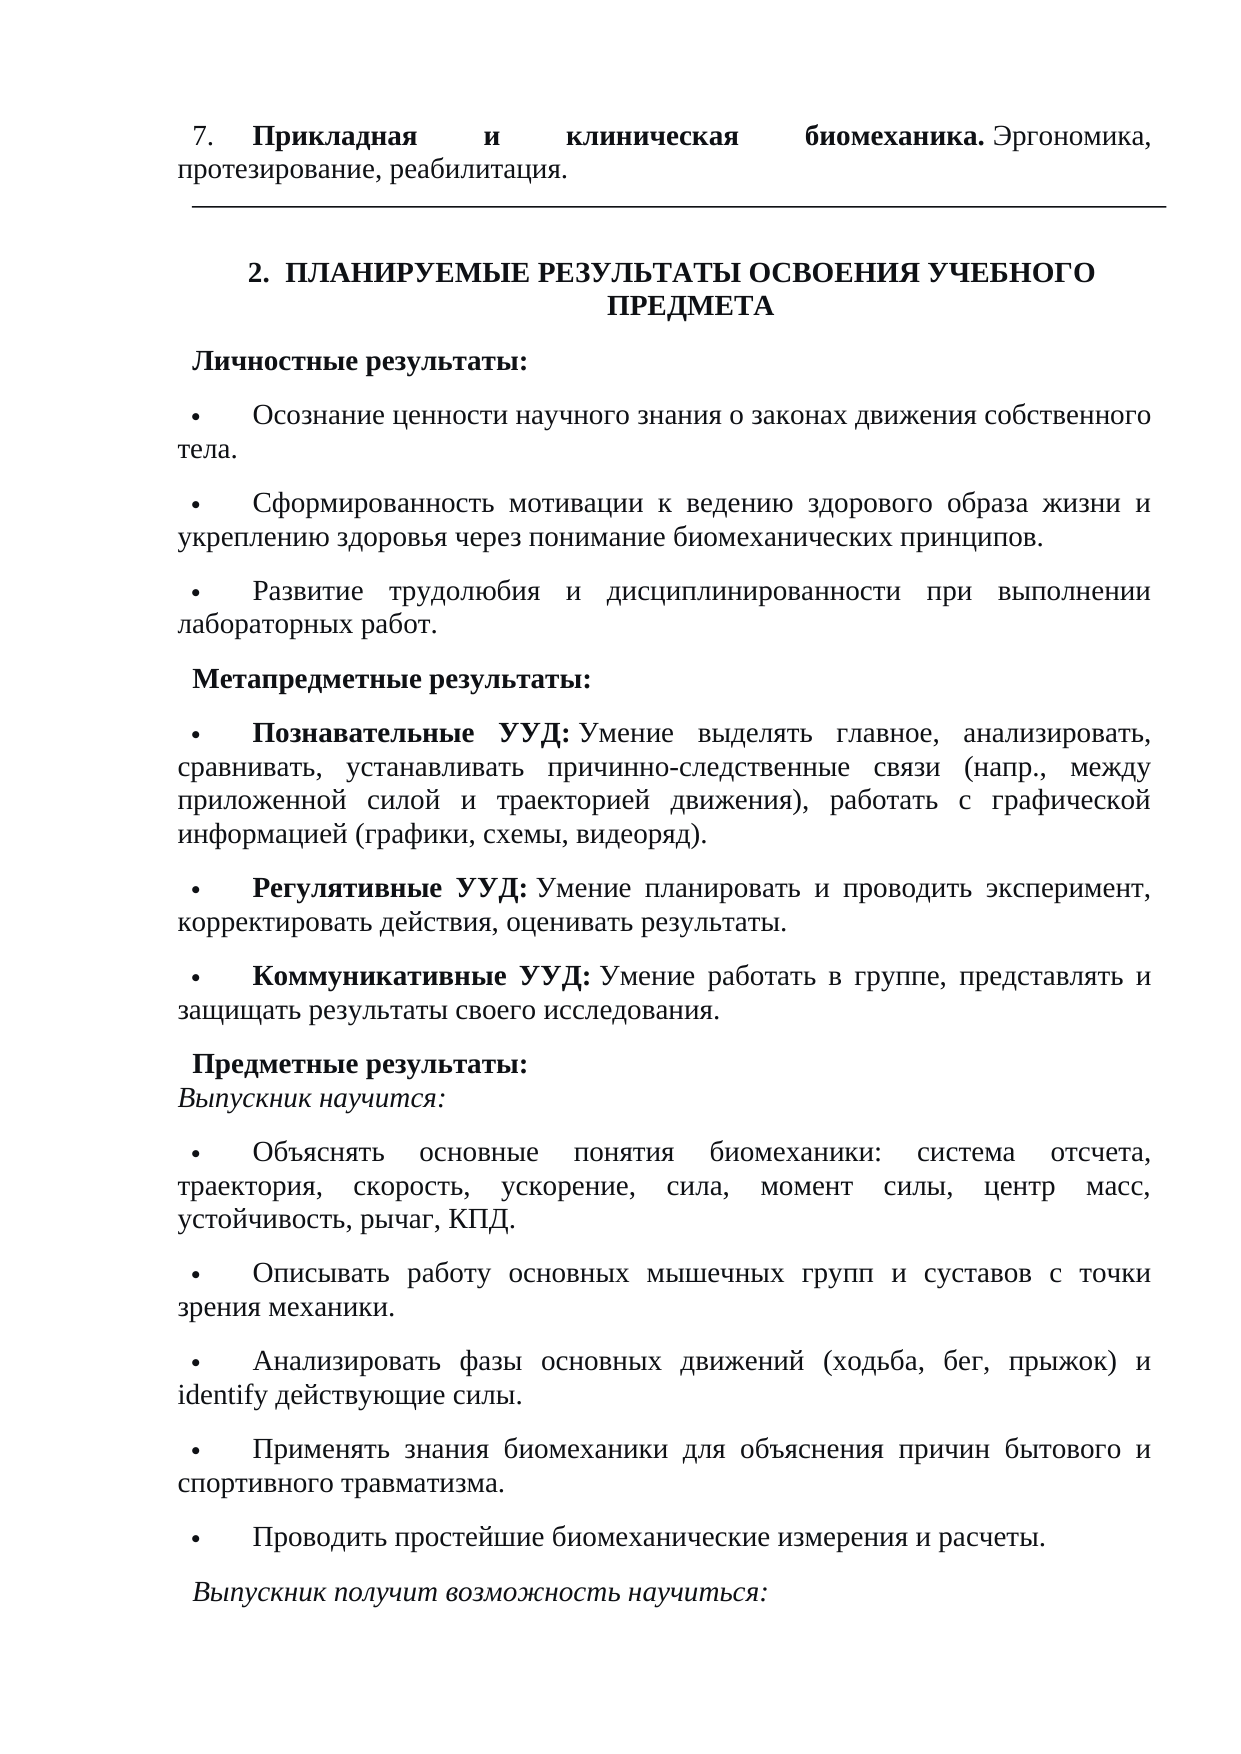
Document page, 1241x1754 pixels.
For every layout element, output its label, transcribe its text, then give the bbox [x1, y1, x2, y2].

list Познавательные УУД: Умение выделять главное, анализировать, сравнивать, устанавливать причинно-следственные связи (напр., между приложенной силой и траекторией движения), работать с графической информацией (графики, схемы, видеоряд). [177, 715, 1152, 849]
text Предметные результаты: Выпускник научится: [177, 1046, 1152, 1113]
list Проводить простейшие биомеханические измерения и расчеты. [177, 1519, 1152, 1553]
list ПЛАНИРУЕМЫЕ РЕЗУЛЬТАТЫ ОСВОЕНИЯ УЧЕБНОГО ПРЕДМЕТА [192, 255, 1152, 322]
list Описывать работу основных мышечных групп и суставов с точки зрения механики. [177, 1256, 1152, 1323]
list Коммуникативные УУД: Умение работать в группе, представлять и защищать результаты своего исследования. [177, 958, 1152, 1025]
list Прикладная и клиническая биомеханика. Эргономика, протезирование, реабилитация. [177, 118, 1152, 185]
list Регулятивные УУД: Умение планировать и проводить эксперимент, корректировать действия, оценивать результаты. [177, 870, 1152, 937]
text Выпускник получит возможность научиться: [177, 1574, 1152, 1607]
text Личностные результаты: [177, 343, 1152, 376]
list Анализировать фазы основных движений (ходьба, бег, прыжок) и identify действующие силы. [177, 1343, 1152, 1411]
list Применять знания биомеханики для объяснения причин бытового и спортивного травматизма. [177, 1431, 1152, 1498]
list Объяснять основные понятия биомеханики: система отсчета, траектория, скорость, ускорение, сила, момент силы, центр масс, устойчивость, рычаг, КПД. [177, 1134, 1152, 1235]
text Метапредметные результаты: [177, 661, 1152, 694]
list Развитие трудолюбия и дисциплинированности при выполнении лабораторных работ. [177, 573, 1152, 640]
list Осознание ценности научного знания о законах движения собственного тела. [177, 397, 1152, 464]
list Сформированность мотивации к ведению здорового образа жизни и укреплению здоровья через понимание биомеханических принципов. [177, 485, 1152, 552]
